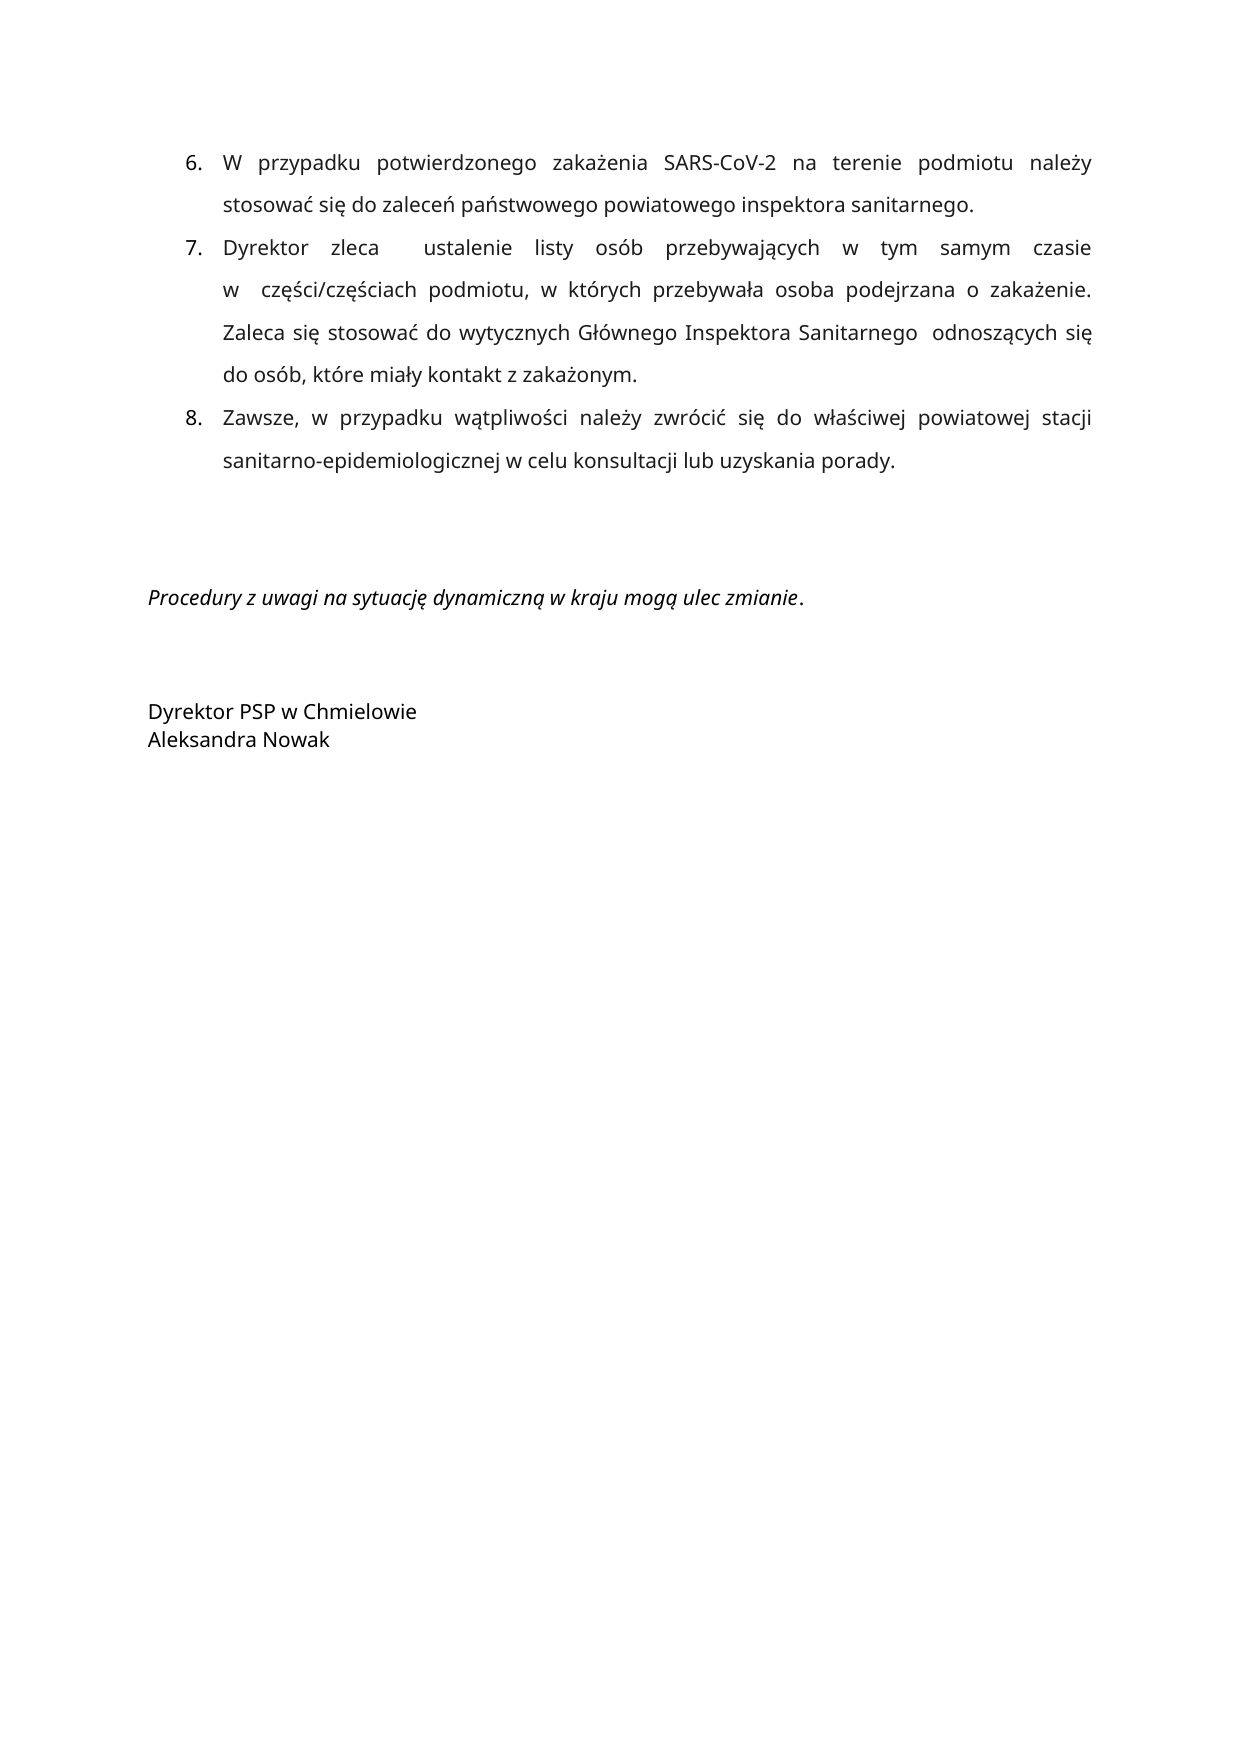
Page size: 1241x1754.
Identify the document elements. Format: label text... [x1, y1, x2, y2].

text Procedury z uwagi na sytuację dynamiczną w kraju mogą ulec zmianie. [148, 583, 1093, 612]
list Dyrektor zleca ustalenie listy osób przebywających w tym samym czasie w części/częściach podmiotu, w których przebywała osoba podejrzana o zakażenie. Zaleca się stosować do wytycznych Głównego Inspektora Sanitarnego odnoszących się do osób, które miały kontakt z zakażonym. [185, 233, 1093, 389]
list W przypadku potwierdzonego zakażenia SARS-CoV-2 na terenie podmiotu należy stosować się do zaleceń państwowego powiatowego inspektora sanitarnego. [185, 148, 1093, 219]
list Zawsze, w przypadku wątpliwości należy zwrócić się do właściwej powiatowej stacji sanitarno-epidemiologicznej w celu konsultacji lub uzyskania porady. [185, 403, 1093, 474]
text Dyrektor PSP w Chmielowie [148, 697, 1093, 725]
text Aleksandra Nowak [148, 725, 1093, 754]
